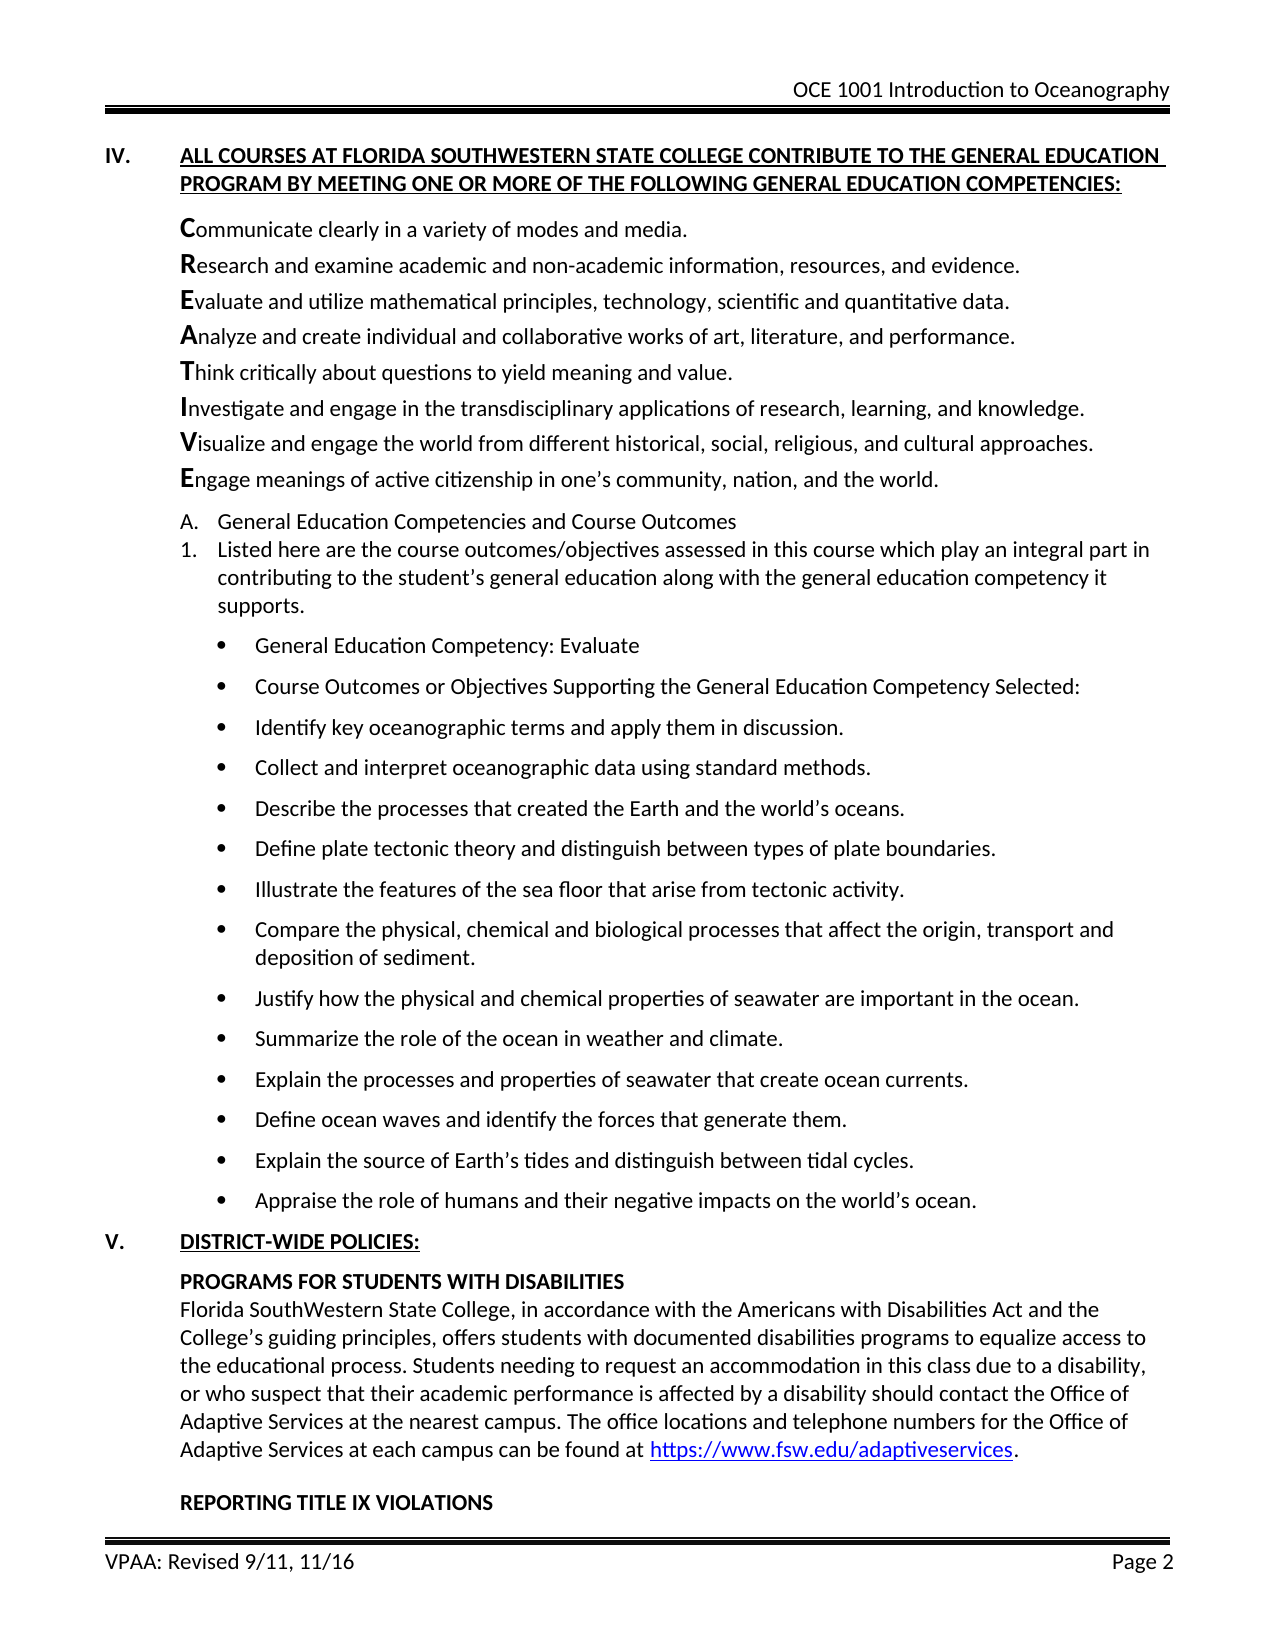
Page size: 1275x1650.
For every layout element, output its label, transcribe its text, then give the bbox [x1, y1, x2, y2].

subtitle PROGRAMS FOR STUDENTS WITH DISABILITIES [105, 1267, 1170, 1295]
list Compare the physical, chemical and biological processes that affect the origin, transport and deposition of sediment. [217, 915, 1170, 971]
text Engage meanings of active citizenship in one’s community, nation, and the world. [180, 459, 1170, 494]
subtitle DISTRICT-WIDE POLICIES: [105, 1227, 1170, 1255]
text Analyze and create individual and collaborative works of art, literature, and performance. [180, 316, 1170, 352]
list Identify key oceanographic terms and apply them in discussion. [217, 713, 1170, 741]
list Summarize the role of the ocean in weather and climate. [217, 1024, 1170, 1052]
text Florida SouthWestern State College, in accordance with the Americans with Disabilities Act and the College’s guiding principles, offers students with documented disabilities programs to equalize access to the educational process. Students needing to request an accommodation in this class due to a disability, or who suspect that their academic performance is affected by a disability should contact the Office of Adaptive Services at the nearest campus. The office locations and telephone numbers for the Office of Adaptive Services at each campus can be found at https://www.fsw.edu/adaptiveservices. [180, 1295, 1170, 1463]
subtitle REPORTING TITLE IX VIOLATIONS [105, 1488, 1170, 1517]
text Visualize and engage the world from different historical, social, religious, and cultural approaches. [180, 423, 1170, 459]
text Investigate and engage in the transdisciplinary applications of research, learning, and knowledge. [180, 388, 1170, 423]
list General Education Competency: Evaluate [217, 632, 1170, 659]
list Justify how the physical and chemical properties of seawater are important in the ocean. [217, 984, 1170, 1012]
list Define plate tectonic theory and distinguish between types of plate boundaries. [217, 834, 1170, 862]
list Appraise the role of humans and their negative impacts on the world’s ocean. [217, 1186, 1170, 1214]
list Illustrate the features of the sea floor that arise from tectonic activity. [217, 875, 1170, 903]
list General Education Competencies and Course Outcomes [180, 507, 1170, 535]
list Course Outcomes or Objectives Supporting the General Education Competency Selected: [217, 672, 1170, 700]
list Define ocean waves and identify the forces that generate them. [217, 1105, 1170, 1133]
subtitle ALL COURSES AT FLORIDA SOUTHWESTERN STATE COLLEGE CONTRIBUTE TO THE GENERAL EDUCATION PROGRAM BY MEETING ONE OR MORE OF THE FOLLOWING GENERAL EDUCATION COMPETENCIES: [105, 141, 1170, 197]
text Evaluate and utilize mathematical principles, technology, scientific and quantitative data. [180, 281, 1170, 316]
text Research and examine academic and non-academic information, resources, and evidence. [180, 245, 1170, 281]
list Listed here are the course outcomes/objectives assessed in this course which play an integral part in contributing to the student’s general education along with the general education competency it supports. [180, 535, 1170, 619]
text Think critically about questions to yield meaning and value. [180, 352, 1170, 388]
list Explain the source of Earth’s tides and distinguish between tidal cycles. [217, 1146, 1170, 1174]
list Explain the processes and properties of seawater that create ocean currents. [217, 1065, 1170, 1093]
list Collect and interpret oceanographic data using standard methods. [217, 753, 1170, 781]
list Describe the processes that created the Earth and the world’s oceans. [217, 794, 1170, 822]
text Communicate clearly in a variety of modes and media. [180, 209, 1170, 245]
